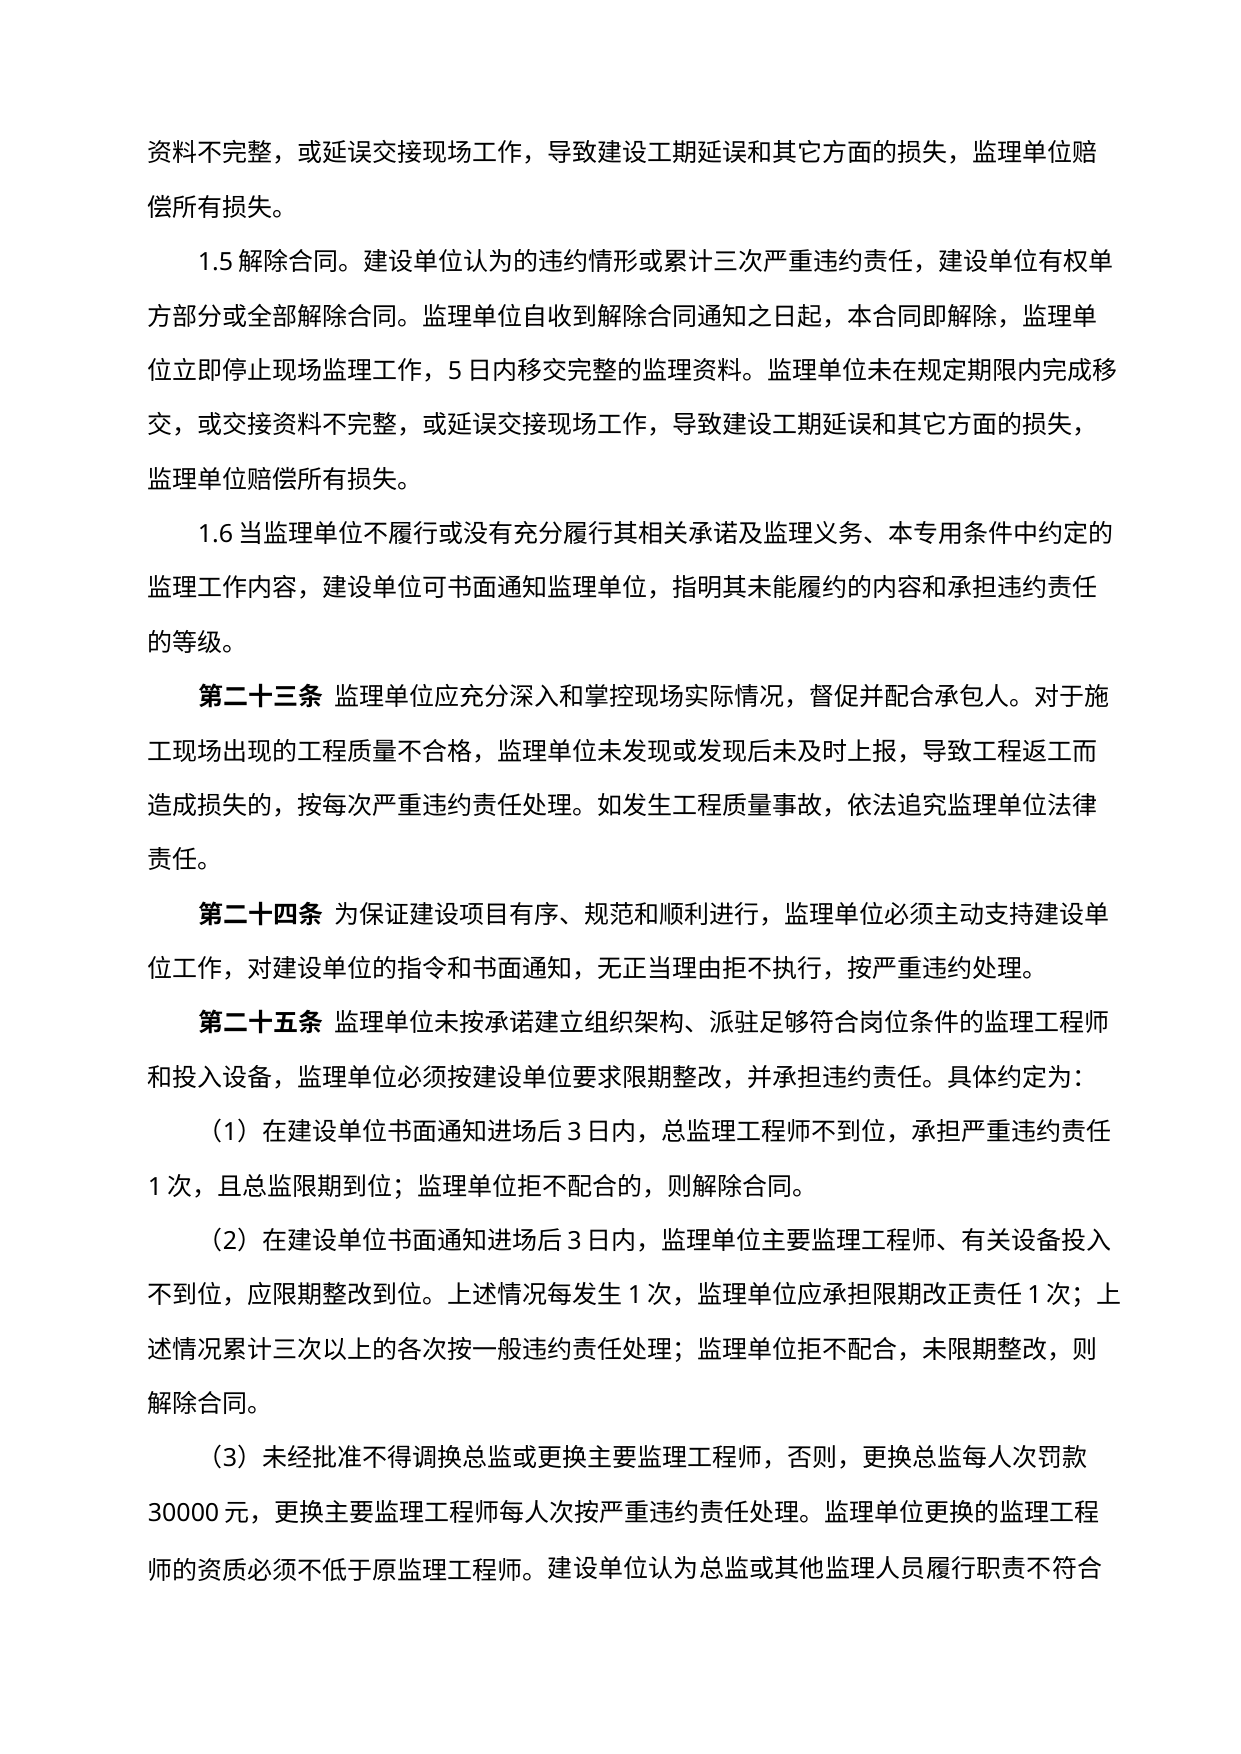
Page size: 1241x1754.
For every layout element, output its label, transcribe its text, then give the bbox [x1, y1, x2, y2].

text （2）在建设单位书面通知进场后3日内，监理单位主要监理工程师、有关设备投入不到位，应限期整改到位。上述情况每发生1次，监理单位应承担限期改正责任1次；上述情况累计三次以上的各次按一般违约责任处理；监理单位拒不配合，未限期整改，则解除合同。 [148, 1220, 1122, 1420]
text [148, 133, 1122, 223]
text 第二十三条 监理单位应充分深入和掌控现场实际情况，督促并配合承包人。对于施工现场出现的工程质量不合格，监理单位未发现或发现后未及时上报，导致工程返工而造成损失的，按每次严重违约责任处理。如发生工程质量事故，依法追究监理单位法律责任。 [148, 677, 1122, 876]
text 1.6当监理单位不履行或没有充分履行其相关承诺及监理义务、本专用条件中约定的监理工作内容，建设单位可书面通知监理单位，指明其未能履约的内容和承担违约责任的等级。 [148, 513, 1122, 658]
text 第二十五条 监理单位未按承诺建立组织架构、派驻足够符合岗位条件的监理工程师和投入设备，监理单位必须按建设单位要求限期整改，并承担违约责任。具体约定为： [148, 1003, 1122, 1093]
text 第二十四条 为保证建设项目有序、规范和顺利进行，监理单位必须主动支持建设单位工作，对建设单位的指令和书面通知，无正当理由拒不执行，按严重违约处理。 [148, 894, 1122, 985]
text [148, 1438, 1122, 1587]
text 1.5解除合同。建设单位认为的违约情形或累计三次严重违约责任，建设单位有权单方部分或全部解除合同。监理单位自收到解除合同通知之日起，本合同即解除，监理单位立即停止现场监理工作，5日内移交完整的监理资料。监理单位未在规定期限内完成移交，或交接资料不完整，或延误交接现场工作，导致建设工期延误和其它方面的损失，监理单位赔偿所有损失。 [148, 242, 1122, 495]
text （1）在建设单位书面通知进场后3日内，总监理工程师不到位，承担严重违约责任1次，且总监限期到位；监理单位拒不配合的，则解除合同。 [148, 1112, 1122, 1202]
